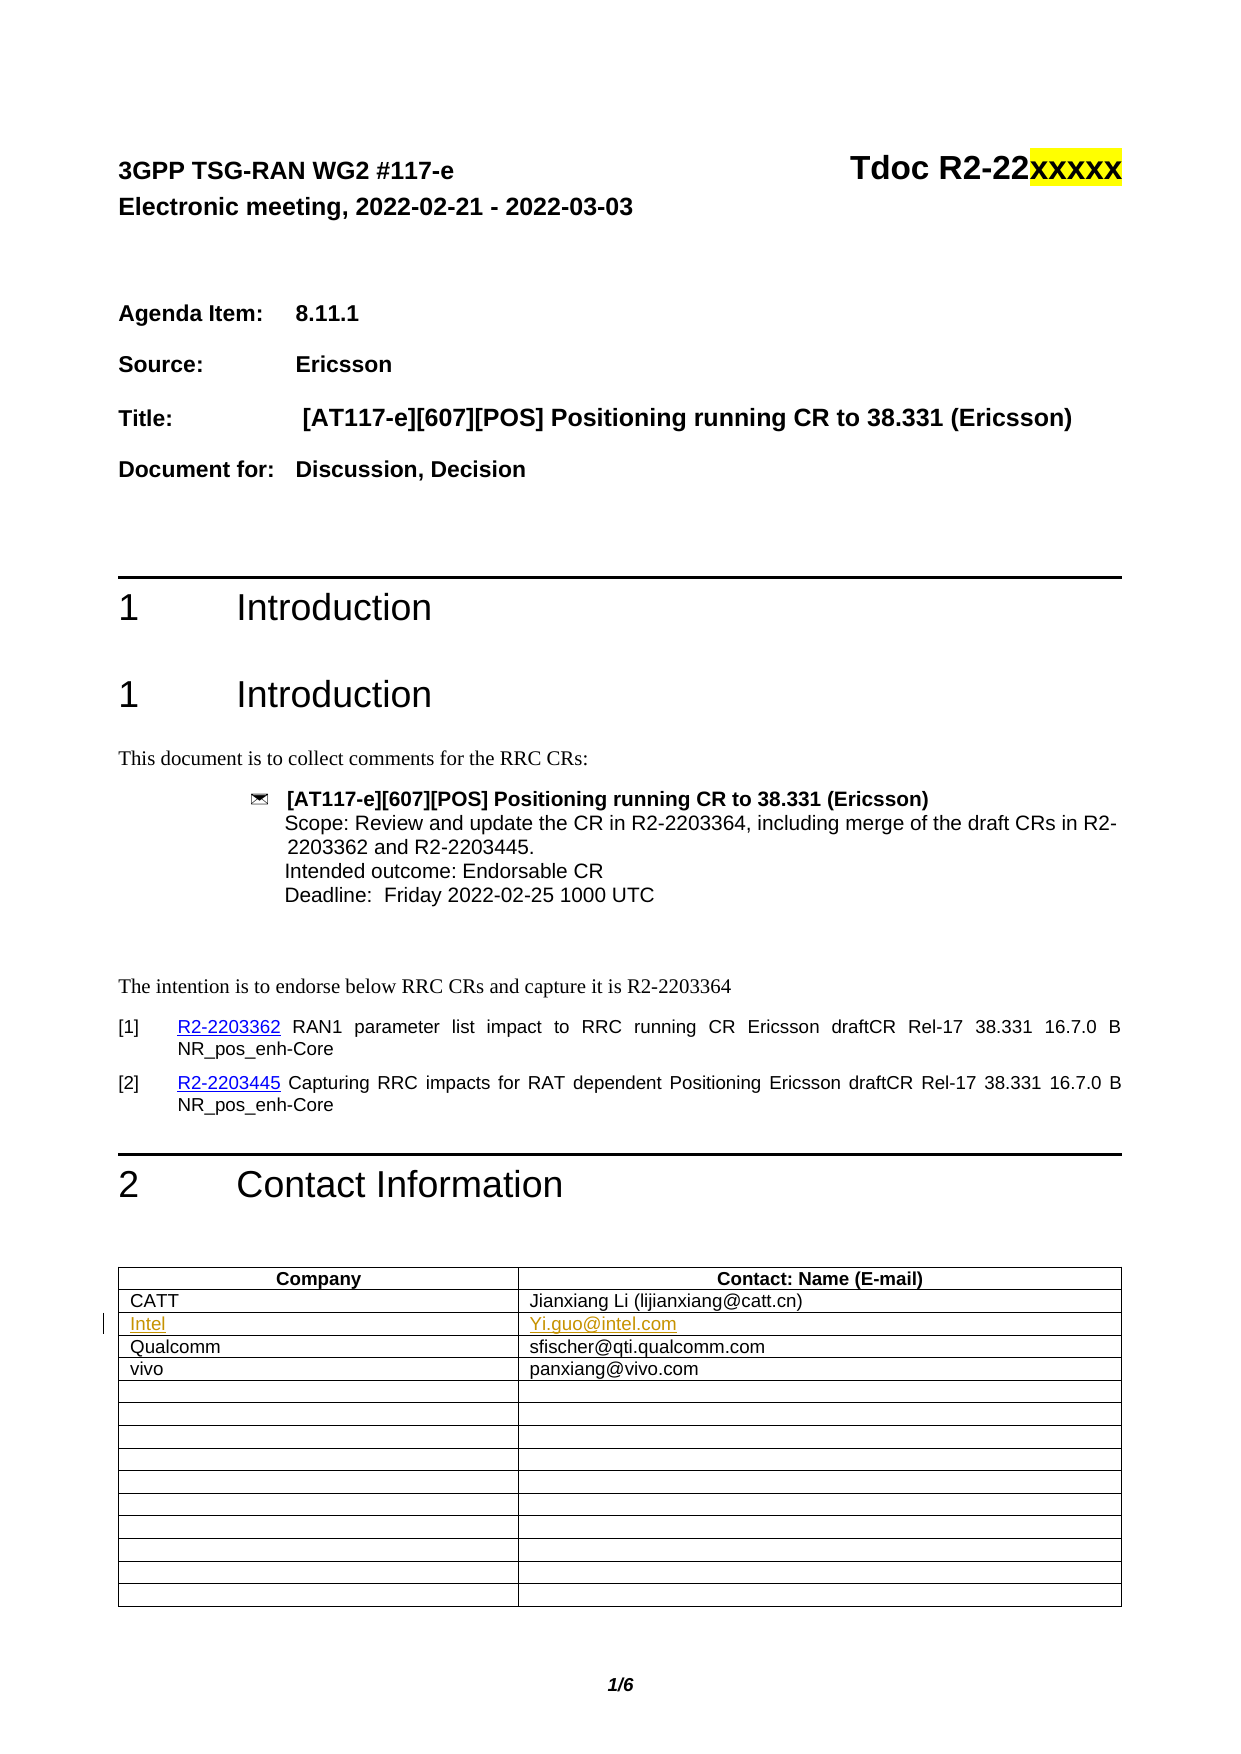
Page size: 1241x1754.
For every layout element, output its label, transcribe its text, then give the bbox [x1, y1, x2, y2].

table_cell [119, 1562, 518, 1583]
text Scope: Review and update the CR in R2-2203364, including merge of the draft CRs in R2-2203362 and R2-2203445. [249, 811, 1122, 859]
table_cell panxiang@vivo.com [519, 1358, 1121, 1380]
text R2-2203445 Capturing RRC impacts for RAT dependent Positioning Ericsson draftCR Rel-17 38.331 16.7.0 B NR_pos_enh-Core [118, 1072, 1122, 1115]
table_cell [519, 1403, 1121, 1425]
subtitle 2 Contact Information [118, 1156, 1122, 1205]
table_cell [519, 1449, 1121, 1470]
table_cell [119, 1403, 518, 1425]
text Document for: Discussion, Decision [118, 456, 1122, 483]
table_cell [119, 1381, 518, 1402]
text Source: Ericsson [118, 351, 1122, 378]
table_header Contact: Name (E-mail) [519, 1268, 1121, 1289]
table_cell [119, 1584, 518, 1606]
table_cell [119, 1539, 518, 1561]
text 3GPP TSG-RAN WG2 #117-e Tdoc R2-22xxxxx [118, 148, 1030, 186]
table_cell [519, 1426, 1121, 1447]
table_cell [119, 1426, 518, 1447]
text The intention is to endorse below RRC CRs and capture it is R2-2203364 [118, 973, 1122, 998]
table_cell [519, 1584, 1121, 1606]
table_cell [119, 1471, 518, 1493]
text This document is to collect comments for the RRC CRs: [118, 746, 1122, 770]
table_cell vivo [119, 1358, 518, 1380]
table_cell [519, 1539, 1121, 1561]
subtitle 1 Introduction [118, 579, 1122, 628]
table_cell [519, 1494, 1121, 1515]
table_cell [519, 1562, 1121, 1583]
list [AT117-e][607][POS] Positioning running CR to 38.331 (Ericsson) [249, 787, 1122, 811]
table_cell sfischer@qti.qualcomm.com [519, 1336, 1121, 1357]
table_cell Jianxiang Li (lijianxiang@catt.cn) [519, 1290, 1121, 1312]
table_cell [119, 1516, 518, 1538]
table_cell Qualcomm [119, 1336, 518, 1357]
table_cell [119, 1313, 518, 1334]
text Title: [AT117-e][607][POS] Positioning running CR to 38.331 (Ericsson) [118, 403, 1122, 431]
text R2-2203362 RAN1 parameter list impact to RRC running CR Ericsson draftCR Rel-17 38.331 16.7.0 B NR_pos_enh-Core [118, 1016, 1122, 1059]
table_cell CATT [119, 1290, 518, 1312]
table_cell [519, 1471, 1121, 1493]
text Agenda Item: 8.11.1 [118, 300, 1122, 326]
subtitle 1 Introduction [118, 662, 1122, 715]
table_cell [119, 1449, 518, 1470]
table_cell [519, 1381, 1121, 1402]
text Electronic meeting, 2022-02-21 - 2022-03-03 [118, 192, 1122, 221]
table_header Company [119, 1268, 518, 1289]
text Intended outcome: Endorsable CR [249, 859, 1122, 883]
table_cell [519, 1516, 1121, 1538]
text Deadline: Friday 2022-02-25 1000 UTC [249, 883, 1122, 907]
table_cell [119, 1494, 518, 1515]
table_cell [519, 1313, 1121, 1334]
